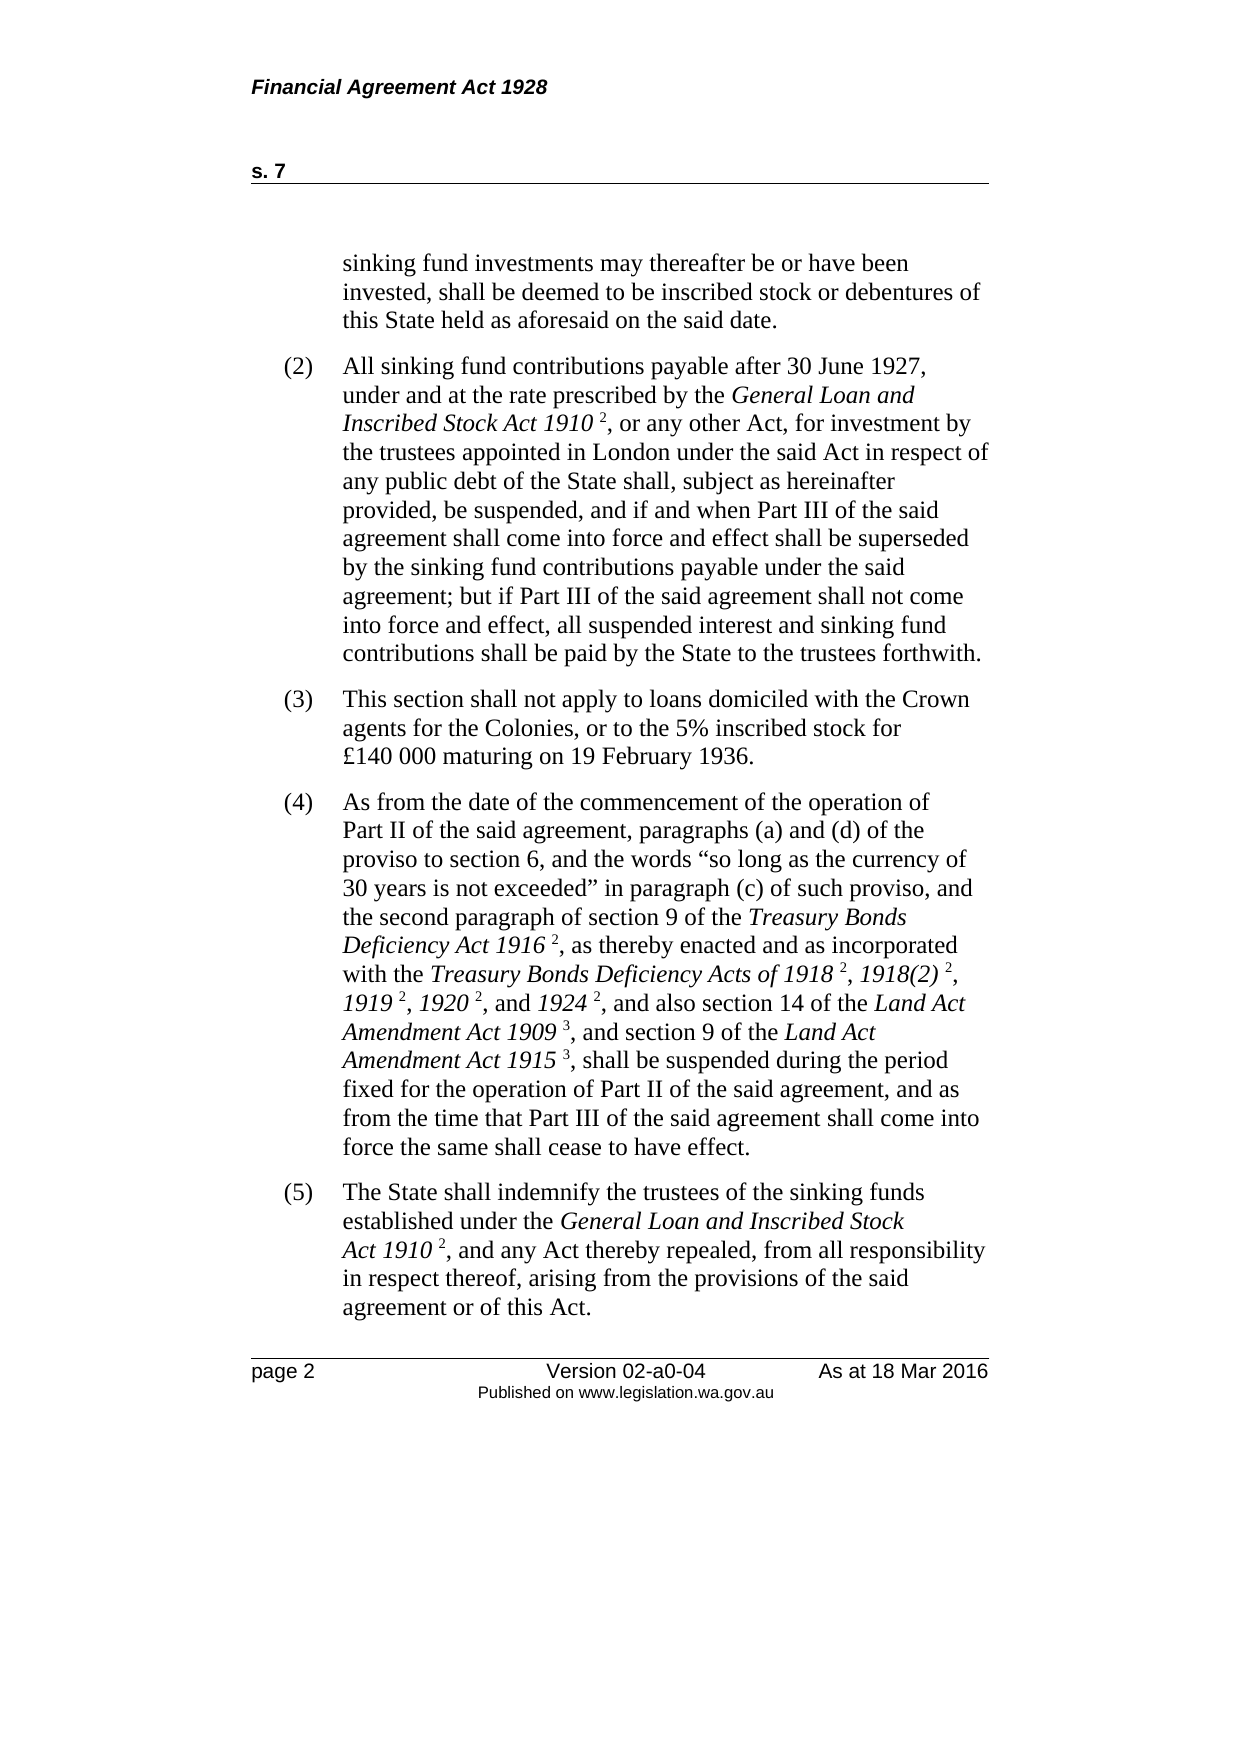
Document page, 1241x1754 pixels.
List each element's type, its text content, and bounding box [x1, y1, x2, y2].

text (4) As from the date of the commencement of the operation of Part II of the said agreement, paragraphs (a) and (d) of the proviso to section 6, and the words “so long as the currency of 30 years is not exceeded” in paragraph (c) of such proviso, and the second paragraph of section 9 of the Treasury Bonds Deficiency Act 1916 2, as thereby enacted and as incorporated with the Treasury Bonds Deficiency Acts of 1918 2, 1918(2) 2, 1919 2, 1920 2, and 1924 2, and also section 14 of the Land Act Amendment Act 1909 3, and section 9 of the Land Act Amendment Act 1915 3, shall be suspended during the period fixed for the operation of Part II of the said agreement, and as from the time that Part III of the said agreement shall come into force the same shall cease to have effect. [251, 787, 989, 1161]
text (5) The State shall indemnify the trustees of the sinking funds established under the General Loan and Inscribed Stock Act 1910 2, and any Act thereby repealed, from all responsibility in respect thereof, arising from the provisions of the said agreement or of this Act. [251, 1177, 989, 1321]
text (2) All sinking fund contributions payable after 30 June 1927, under and at the rate prescribed by the General Loan and Inscribed Stock Act 1910 2, or any other Act, for investment by the trustees appointed in London under the said Act in respect of any public debt of the State shall, subject as hereinafter provided, be suspended, and if and when Part III of the said agreement shall come into force and effect shall be superseded by the sinking fund contributions payable under the said agreement; but if Part III of the said agreement shall not come into force and effect, all suspended interest and sinking fund contributions shall be paid by the State to the trustees forthwith. [251, 351, 989, 667]
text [251, 248, 989, 334]
text (3) This section shall not apply to loans domiciled with the Crown agents for the Colonies, or to the 5% inscribed stock for £140 000 maturing on 19 February 1936. [251, 684, 989, 770]
